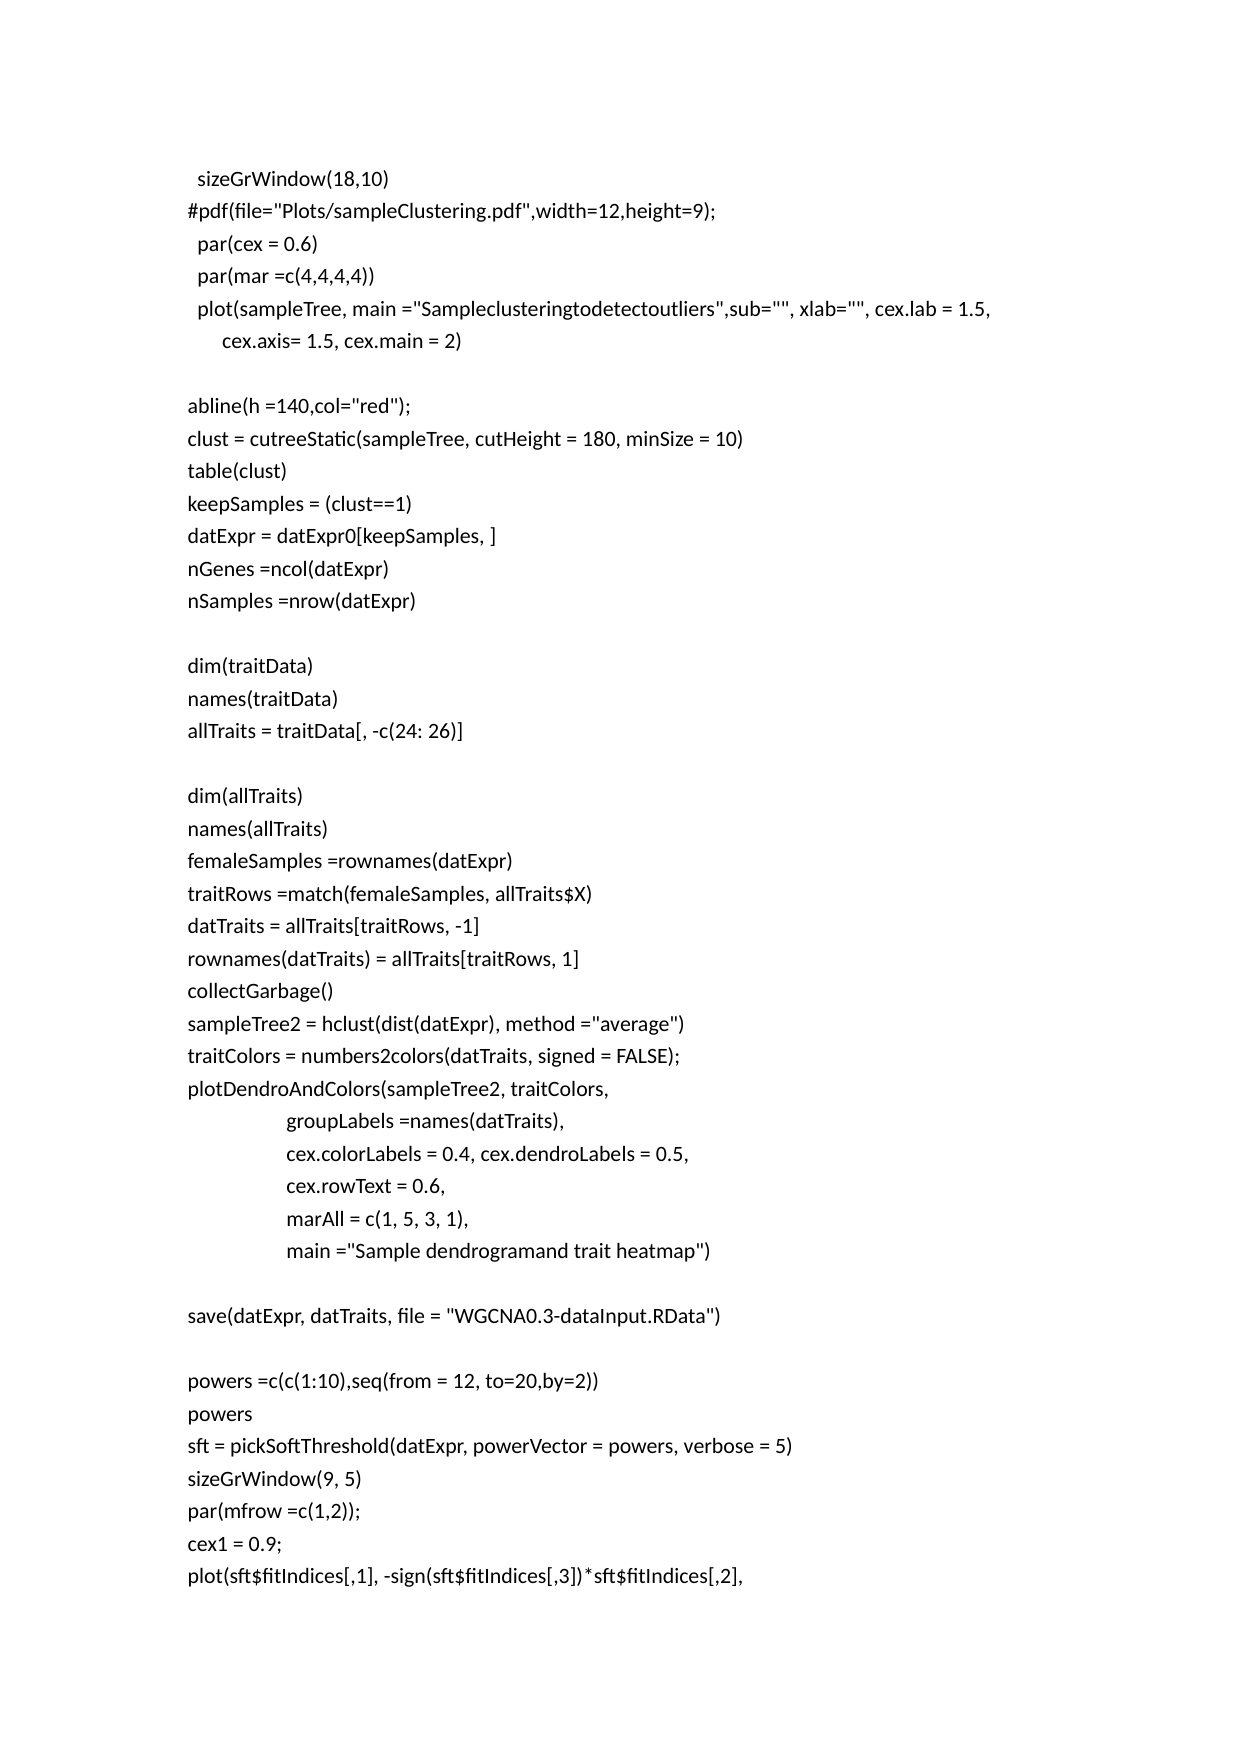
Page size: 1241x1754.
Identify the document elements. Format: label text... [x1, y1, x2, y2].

text marAll = c(1, 5, 3, 1), [187, 1202, 1053, 1234]
text nSamples =nrow(datExpr) [187, 584, 1053, 617]
text sizeGrWindow(9, 5) [187, 1462, 1053, 1494]
text sft = pickSoftThreshold(datExpr, powerVector = powers, verbose = 5) [187, 1429, 1053, 1462]
text table(clust) [187, 454, 1053, 487]
text plotDendroAndColors(sampleTree2, traitColors, [187, 1072, 1053, 1104]
text powers =c(c(1:10),seq(from = 12, to=20,by=2)) [187, 1364, 1053, 1397]
text groupLabels =names(datTraits), [187, 1104, 1053, 1137]
text plot(sft$fitIndices[,1], -sign(sft$fitIndices[,3])*sft$fitIndices[,2], [187, 1559, 1053, 1592]
text sizeGrWindow(18,10) [187, 162, 1053, 194]
text datExpr = datExpr0[keepSamples, ] [187, 519, 1053, 552]
text femaleSamples =rownames(datExpr) [187, 844, 1053, 877]
text allTraits = traitData[, -c(24: 26)] [187, 714, 1053, 747]
text nGenes =ncol(datExpr) [187, 552, 1053, 584]
text #pdf(file="Plots/sampleClustering.pdf",width=12,height=9); [187, 194, 1053, 227]
text traitRows =match(femaleSamples, allTraits$X) [187, 877, 1053, 909]
text cex1 = 0.9; [187, 1527, 1053, 1559]
text keepSamples = (clust==1) [187, 487, 1053, 519]
text sampleTree2 = hclust(dist(datExpr), method ="average") [187, 1007, 1053, 1039]
text names(allTraits) [187, 812, 1053, 844]
text names(traitData) [187, 682, 1053, 714]
text datTraits = allTraits[traitRows, -1] [187, 909, 1053, 942]
text par(mar =c(4,4,4,4)) [187, 259, 1053, 292]
text par(cex = 0.6) [187, 227, 1053, 259]
text clust = cutreeStatic(sampleTree, cutHeight = 180, minSize = 10) [187, 422, 1053, 454]
text save(datExpr, datTraits, file = "WGCNA0.3-dataInput.RData") [187, 1299, 1053, 1332]
text abline(h =140,col="red"); [187, 389, 1053, 422]
text powers [187, 1397, 1053, 1429]
text par(mfrow =c(1,2)); [187, 1494, 1053, 1527]
text cex.axis= 1.5, cex.main = 2) [187, 324, 1053, 357]
text main ="Sample dendrogramand trait heatmap") [187, 1234, 1053, 1267]
text rownames(datTraits) = allTraits[traitRows, 1] [187, 942, 1053, 974]
text cex.colorLabels = 0.4, cex.dendroLabels = 0.5, [187, 1137, 1053, 1169]
text traitColors = numbers2colors(datTraits, signed = FALSE); [187, 1039, 1053, 1072]
text collectGarbage() [187, 974, 1053, 1007]
text dim(traitData) [187, 649, 1053, 682]
text dim(allTraits) [187, 779, 1053, 812]
text plot(sampleTree, main ="Sampleclusteringtodetectoutliers",sub="", xlab="", cex.lab = 1.5, [187, 292, 1053, 324]
text cex.rowText = 0.6, [187, 1169, 1053, 1202]
